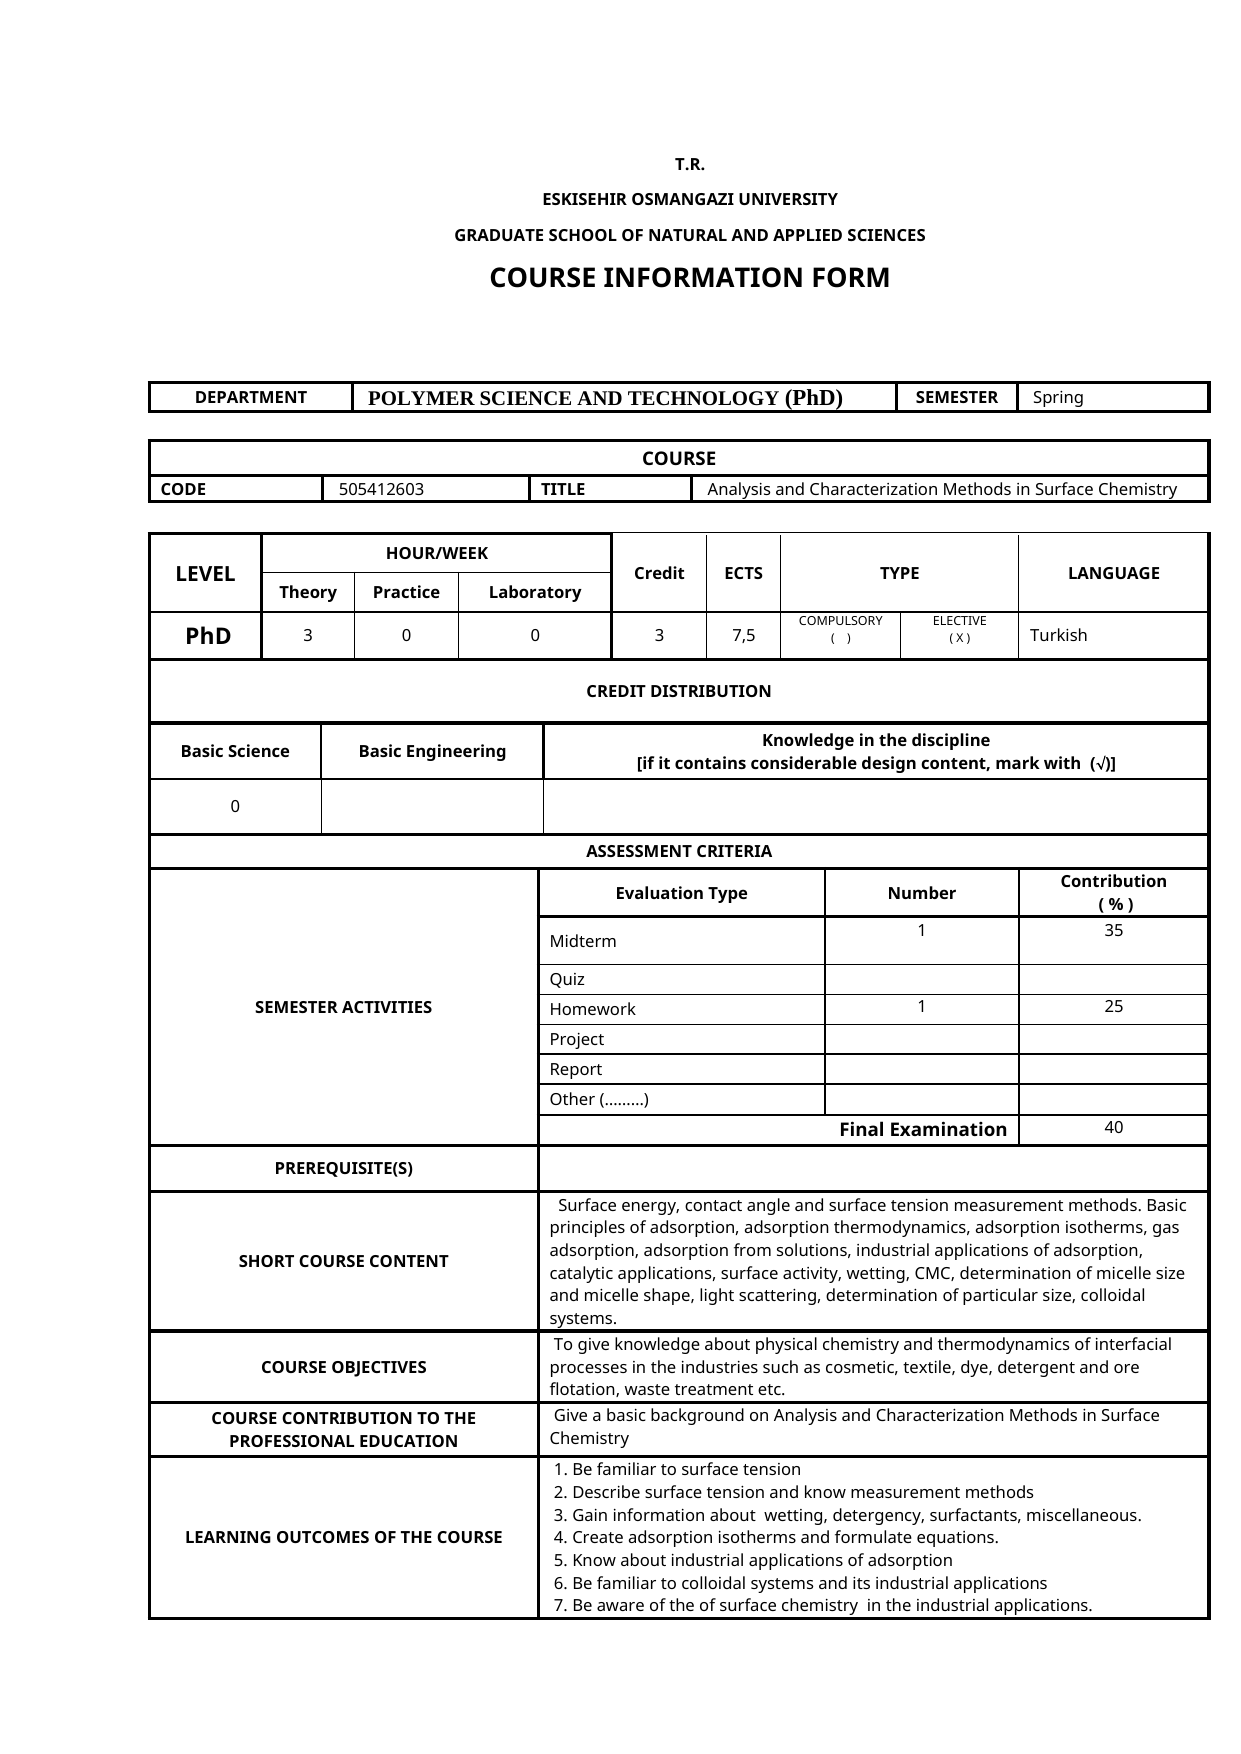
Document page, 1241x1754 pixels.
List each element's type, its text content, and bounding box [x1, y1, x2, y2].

table_cell 505412603 [324, 477, 528, 500]
table_cell Basic Science [151, 725, 320, 778]
table_cell Number [826, 870, 1018, 915]
table_cell COURSE OBJECTIVES [151, 1333, 537, 1401]
table_cell 35 [1020, 918, 1207, 964]
table_cell 0 [151, 780, 321, 833]
table_cell Surface energy, contact angle and surface tension measurement methods. Basic principles of adsorption, adsorption thermodynamics, adsorption isotherms, gas adsorption, adsorption from solutions, industrial applications of adsorption, catalytic applications, surface activity, wetting, CMC, determination of micelle size and micelle shape, light scattering, determination of particular size, colloidal systems. [540, 1193, 1207, 1329]
table_cell [1020, 965, 1207, 994]
table_cell COMPULSORY ( ) [781, 613, 900, 658]
table_header DEPARTMENT [151, 384, 351, 410]
table_header LANGUAGE [1019, 533, 1207, 611]
table_cell Quiz [540, 965, 824, 994]
table_cell [826, 1085, 1018, 1114]
table_cell 25 [1020, 995, 1207, 1023]
table_header HOUR/WEEK [263, 535, 610, 572]
table_header [1019, 384, 1207, 410]
table_cell Homework [540, 995, 824, 1023]
table_cell [1020, 1085, 1207, 1114]
table_cell 40 [1020, 1116, 1207, 1143]
table_cell 1 [826, 995, 1018, 1023]
table_header SEMESTER [898, 384, 1016, 410]
table_cell Project [540, 1025, 824, 1053]
table_cell [826, 1055, 1018, 1083]
table_cell [826, 1025, 1018, 1053]
table_header ECTS [707, 533, 781, 611]
table_cell 1. Be familiar to surface tension 2. Describe surface tension and know measurement methods 3. Gain information about wetting, detergency, surfactants, miscellaneous. 4. Create adsorption isotherms and formulate equations. 5. Know about industrial applications of adsorption 6. Be familiar to colloidal systems and its industrial applications 7. Be aware of the of surface chemistry in the industrial applications. [540, 1458, 1207, 1617]
table_cell 7,5 [707, 613, 780, 658]
table_cell CREDIT DISTRIBUTION [151, 661, 1207, 721]
table_cell PREREQUISITE(S) [151, 1147, 537, 1190]
table_cell 0 [355, 613, 458, 658]
table_cell CODE [151, 477, 321, 500]
table_cell Give a basic background on Analysis and Characterization Methods in Surface Chemistry [540, 1404, 1207, 1454]
table_cell COURSE CONTRIBUTION TO THE PROFESSIONAL EDUCATION [151, 1404, 537, 1454]
table_cell To give knowledge about physical chemistry and thermodynamics of interfacial processes in the industries such as cosmetic, textile, dye, detergent and ore flotation, waste treatment etc. [540, 1333, 1207, 1401]
table_cell Laboratory [459, 573, 610, 611]
table_cell Contribution ( % ) [1020, 870, 1207, 915]
table_cell 3 [613, 613, 706, 658]
table_header POLYMER SCIENCE AND TECHNOLOGY (PhD) [354, 384, 895, 410]
table_cell SHORT COURSE CONTENT [151, 1193, 537, 1329]
table_cell LEARNING OUTCOMES OF THE COURSE [151, 1458, 537, 1617]
table_cell 3 [263, 613, 354, 658]
table_cell 1 [826, 918, 1018, 964]
table_header TYPE [781, 533, 1019, 611]
table_cell Basic Engineering [322, 725, 542, 778]
table_cell Report [540, 1055, 824, 1083]
table_cell Final Examination [540, 1116, 1018, 1143]
table_cell TITLE [531, 477, 690, 500]
table_cell Evaluation Type [540, 870, 824, 915]
table_cell [540, 1147, 1207, 1190]
table_cell SEMESTER ACTIVITIES [151, 870, 537, 1143]
table_cell [826, 965, 1018, 994]
table_cell [1020, 1025, 1207, 1053]
table_cell Midterm [540, 918, 824, 964]
table_cell [544, 780, 1207, 833]
table_header COURSE [151, 442, 1207, 474]
table_header LEVEL [151, 535, 260, 611]
table_cell Other (………) [540, 1085, 824, 1114]
table_cell Practice [355, 573, 458, 611]
table_cell Turkish [1019, 613, 1207, 658]
table_cell PhD [151, 613, 260, 658]
table_cell [322, 780, 543, 833]
table_cell ELECTIVE ( X ) [901, 613, 1018, 658]
table_cell ASSESSMENT CRITERIA [151, 836, 1207, 867]
table_cell Theory [263, 573, 354, 611]
table_header Credit [613, 533, 707, 611]
table_cell Knowledge in the discipline [if it contains considerable design content, mark with ()] [545, 725, 1207, 778]
table_cell 0 [459, 613, 610, 658]
table_cell [1020, 1055, 1207, 1083]
table_cell Analysis and Characterization Methods in Surface Chemistry [693, 477, 1207, 500]
